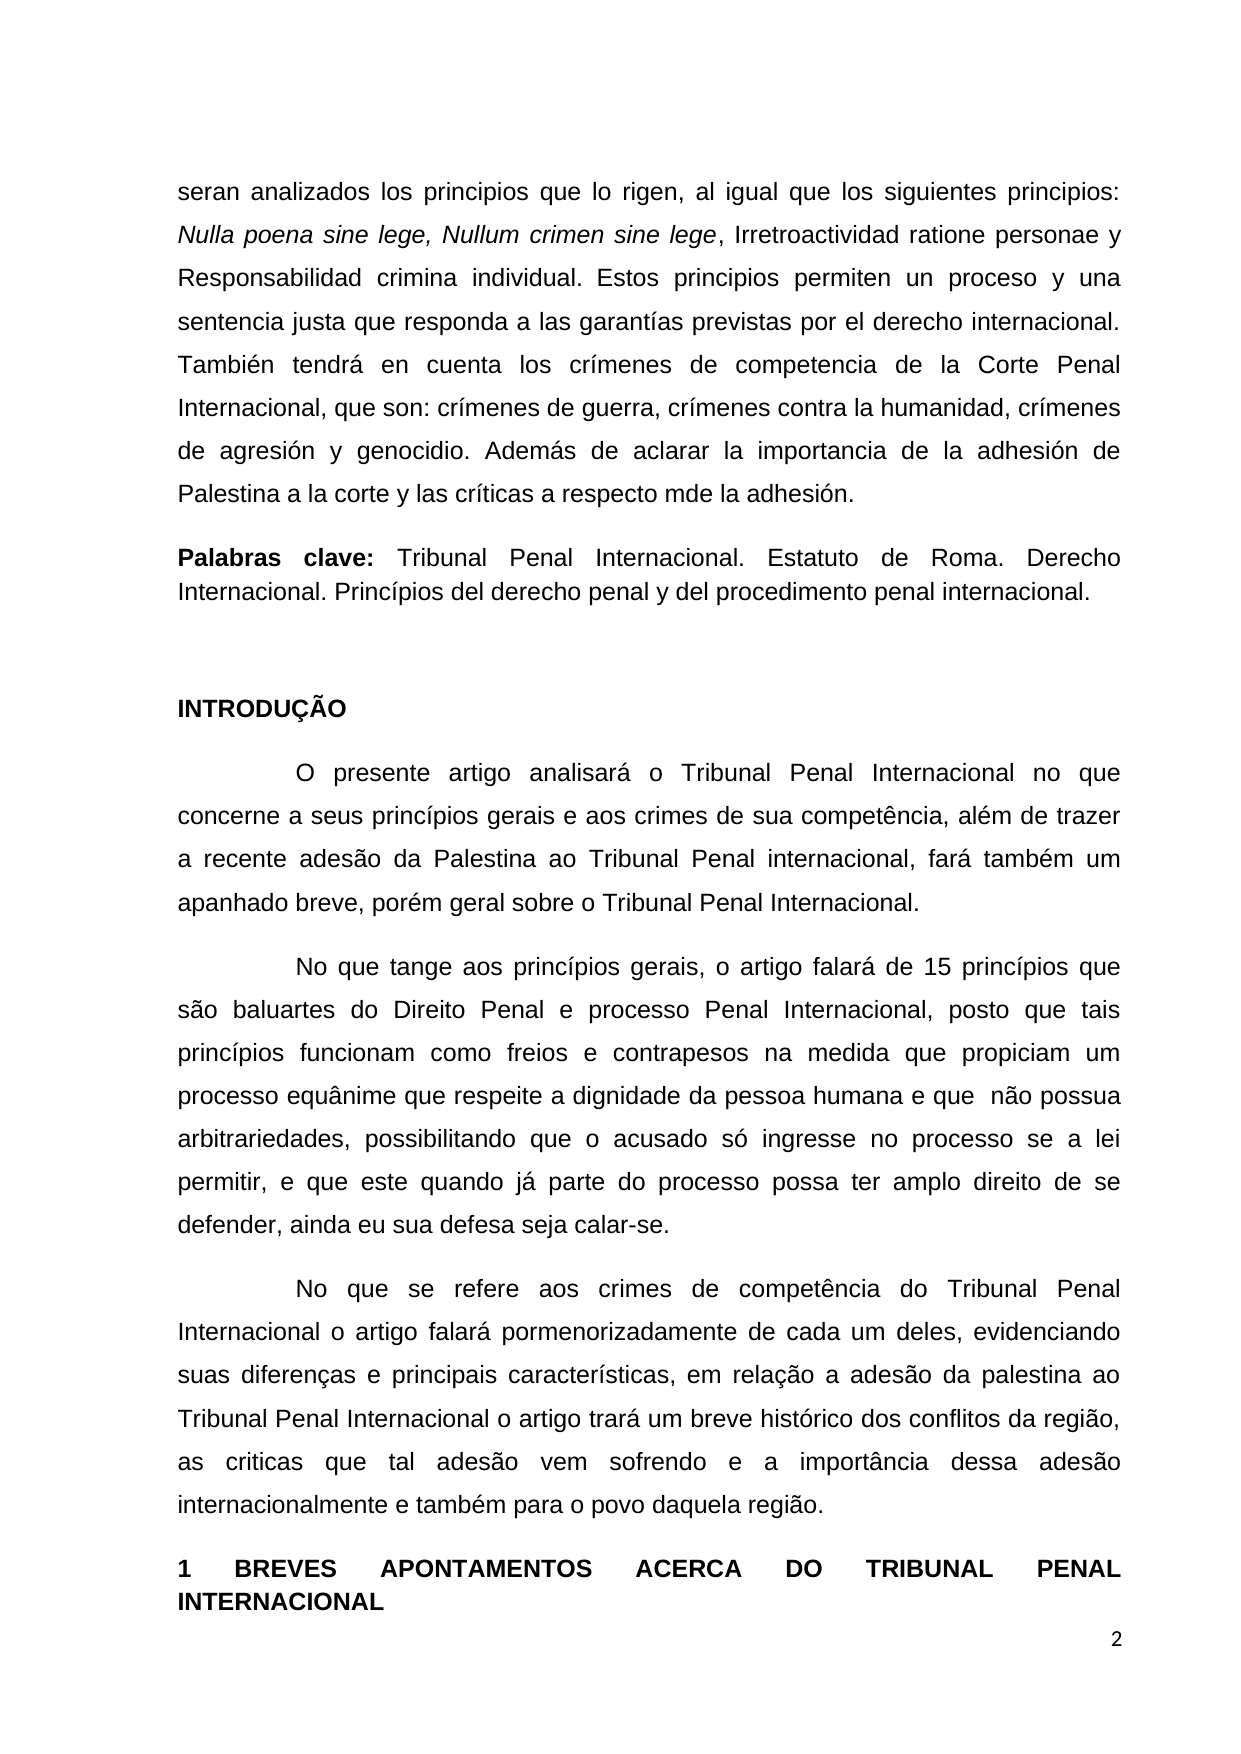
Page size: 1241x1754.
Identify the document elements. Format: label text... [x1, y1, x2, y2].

text No que se refere aos crimes de competência do Tribunal Penal Internacional o artigo falará pormenorizadamente de cada um deles, evidenciando suas diferenças e principais características, em relação a adesão da palestina ao Tribunal Penal Internacional o artigo trará um breve histórico dos conflitos da região, as criticas que tal adesão vem sofrendo e a importância dessa adesão internacionalmente e também para o povo daquela região. [177, 1274, 1122, 1519]
text Palabras clave: Tribunal Penal Internacional. Estatuto de Roma. Derecho Internacional. Princípios del derecho penal y del procedimento penal internacional. [177, 543, 1122, 605]
text INTRODUÇÃO [177, 694, 1122, 723]
list 1 BREVES APONTAMENTOS ACERCA DO TRIBUNAL PENAL INTERNACIONAL [177, 1554, 1122, 1616]
text No que tange aos princípios gerais, o artigo falará de 15 princípios que são baluartes do Direito Penal e processo Penal Internacional, posto que tais princípios funcionam como freios e contrapesos na medida que propiciam um processo equânime que respeite a dignidade da pessoa humana e que não possua arbitrariedades, possibilitando que o acusado só ingresse no processo se a lei permitir, e que este quando já parte do processo possa ter amplo direito de se defender, ainda eu sua defesa seja calar-se. [177, 952, 1122, 1239]
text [177, 177, 1122, 508]
text O presente artigo analisará o Tribunal Penal Internacional no que concerne a seus princípios gerais e aos crimes de sua competência, além de trazer a recente adesão da Palestina ao Tribunal Penal internacional, fará também um apanhado breve, porém geral sobre o Tribunal Penal Internacional. [177, 758, 1122, 916]
